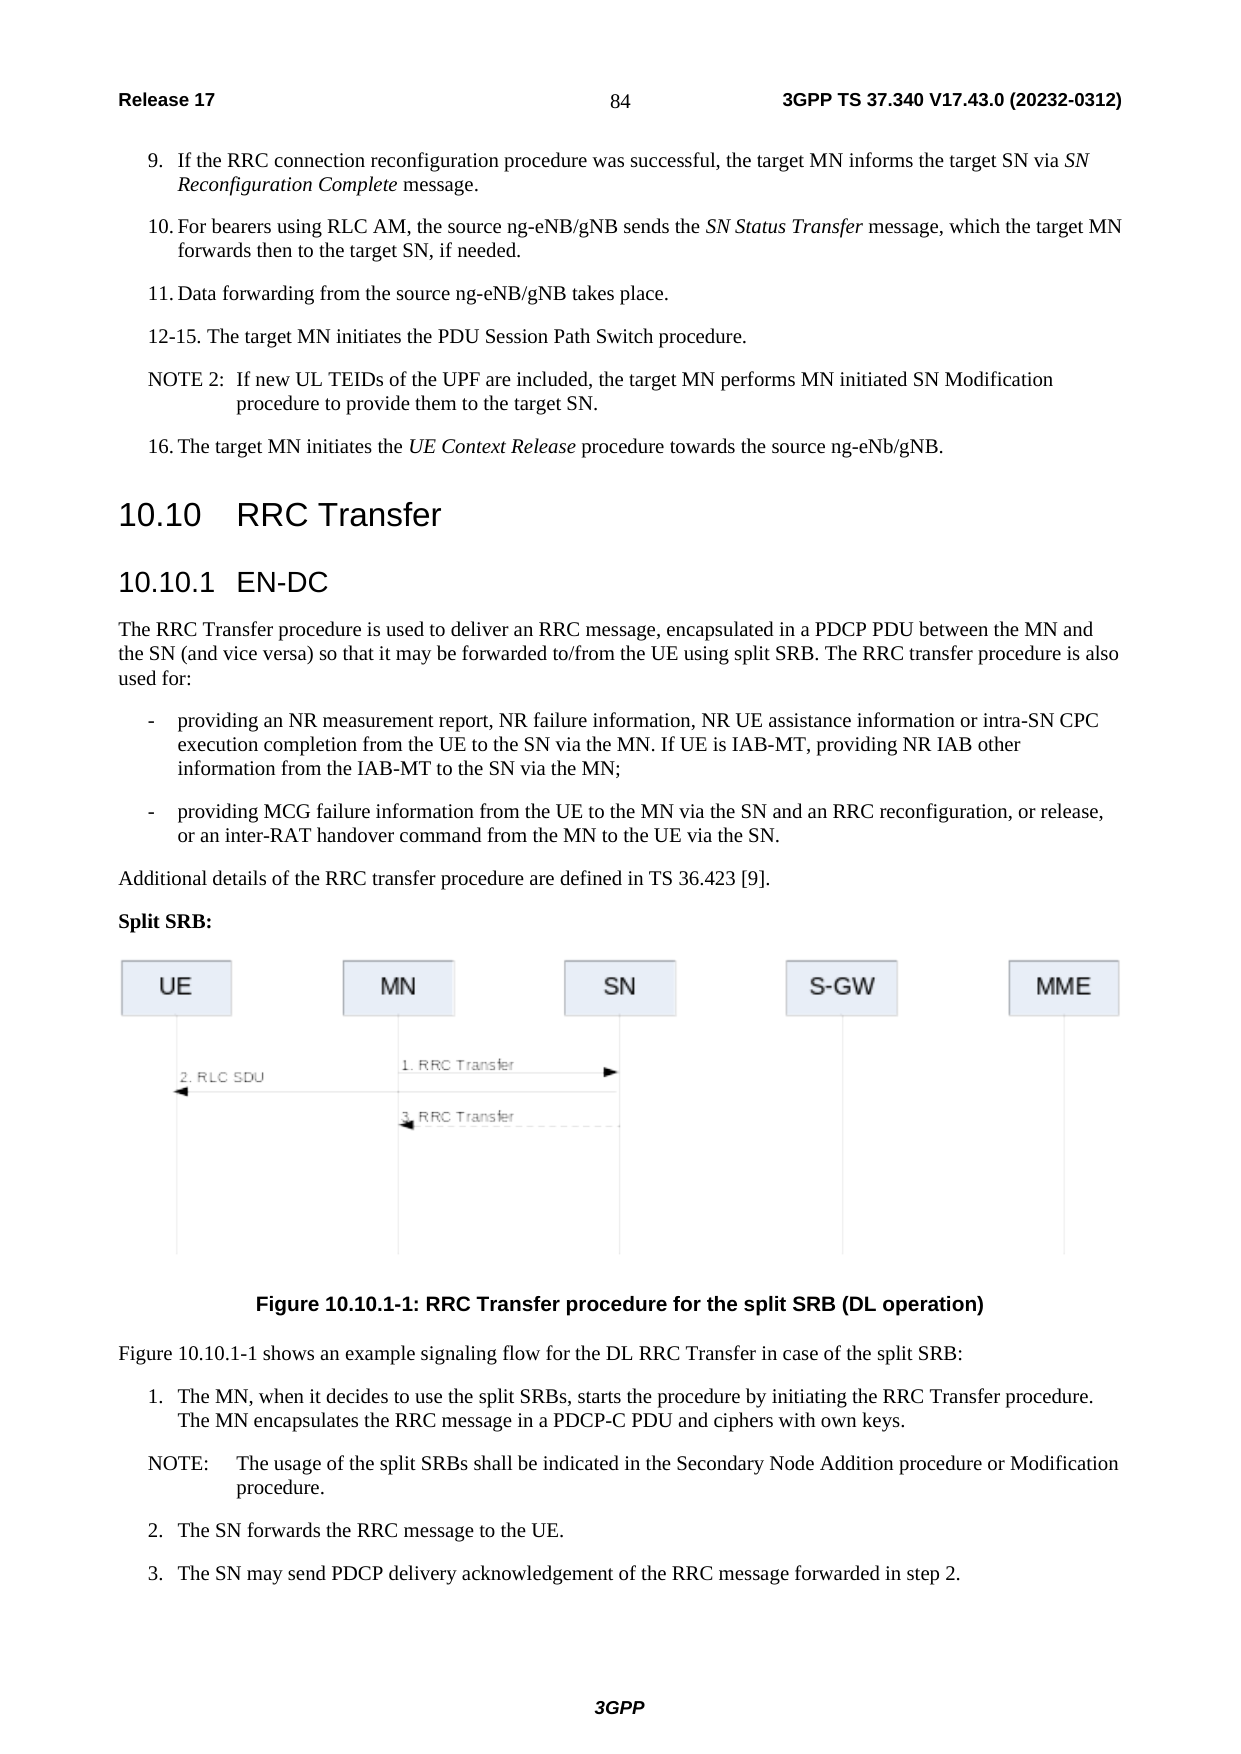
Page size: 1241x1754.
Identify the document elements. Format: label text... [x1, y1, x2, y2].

text 16. The target MN initiates the UE Context Release procedure towards the source ng-eNb/gNB. [148, 434, 1122, 458]
text 9. If the RRC connection reconfiguration procedure was successful, the target MN informs the target SN via SN Reconfiguration Complete message. [148, 147, 1122, 196]
text Additional details of the RRC transfer procedure are defined in TS 36.423 [9]. [118, 866, 1122, 890]
text 11. Data forwarding from the source ng-eNB/gNB takes place. [148, 281, 1122, 305]
text - providing an NR measurement report, NR failure information, NR UE assistance information or intra-SN CPC execution completion from the UE to the SN via the MN. If UE is IAB-MT, providing NR IAB other information from the IAB-MT to the SN via the MN; [148, 708, 1122, 780]
text Figure 10.10.1-1 shows an example signaling flow for the DL RRC Transfer in case of the split SRB: [118, 1341, 1122, 1365]
text 2. The SN forwards the RRC message to the UE. [148, 1518, 1122, 1542]
text 1. The MN, when it decides to use the split SRBs, starts the procedure by initiating the RRC Transfer procedure. The MN encapsulates the RRC message in a PDCP-C PDU and ciphers with own keys. [148, 1384, 1122, 1432]
text 10. For bearers using RLC AM, the source ng-eNB/gNB sends the SN Status Transfer message, which the target MN forwards then to the target SN, if needed. [148, 214, 1122, 262]
text 3. The SN may send PDCP delivery acknowledgement of the RRC message forwarded in step 2. [148, 1561, 1122, 1585]
subtitle 10.10.1 EN-DC [118, 565, 1122, 598]
text NOTE 2: If new UL TEIDs of the UPF are included, the target MN performs MN initiated SN Modification procedure to provide them to the target SN. [148, 367, 1122, 415]
text 12-15. The target MN initiates the PDU Session Path Switch procedure. [148, 324, 1122, 348]
subtitle 10.10 RRC Transfer [118, 495, 1122, 534]
text NOTE: The usage of the split SRBs shall be indicated in the Secondary Node Addition procedure or Modification procedure. [148, 1451, 1122, 1499]
text The RRC Transfer procedure is used to deliver an RRC message, encapsulated in a PDCP PDU between the MN and the SN (and vice versa) so that it may be forwarded to/from the UE using split SRB. The RRC transfer procedure is also used for: [118, 617, 1122, 689]
text - providing MCG failure information from the UE to the MN via the SN and an RRC reconfiguration, or release, or an inter-RAT handover command from the MN to the UE via the SN. [148, 799, 1122, 847]
text Split SRB: [118, 909, 1122, 933]
text Figure 10.10.1-1: RRC Transfer procedure for the split SRB (DL operation) [118, 1292, 1122, 1316]
